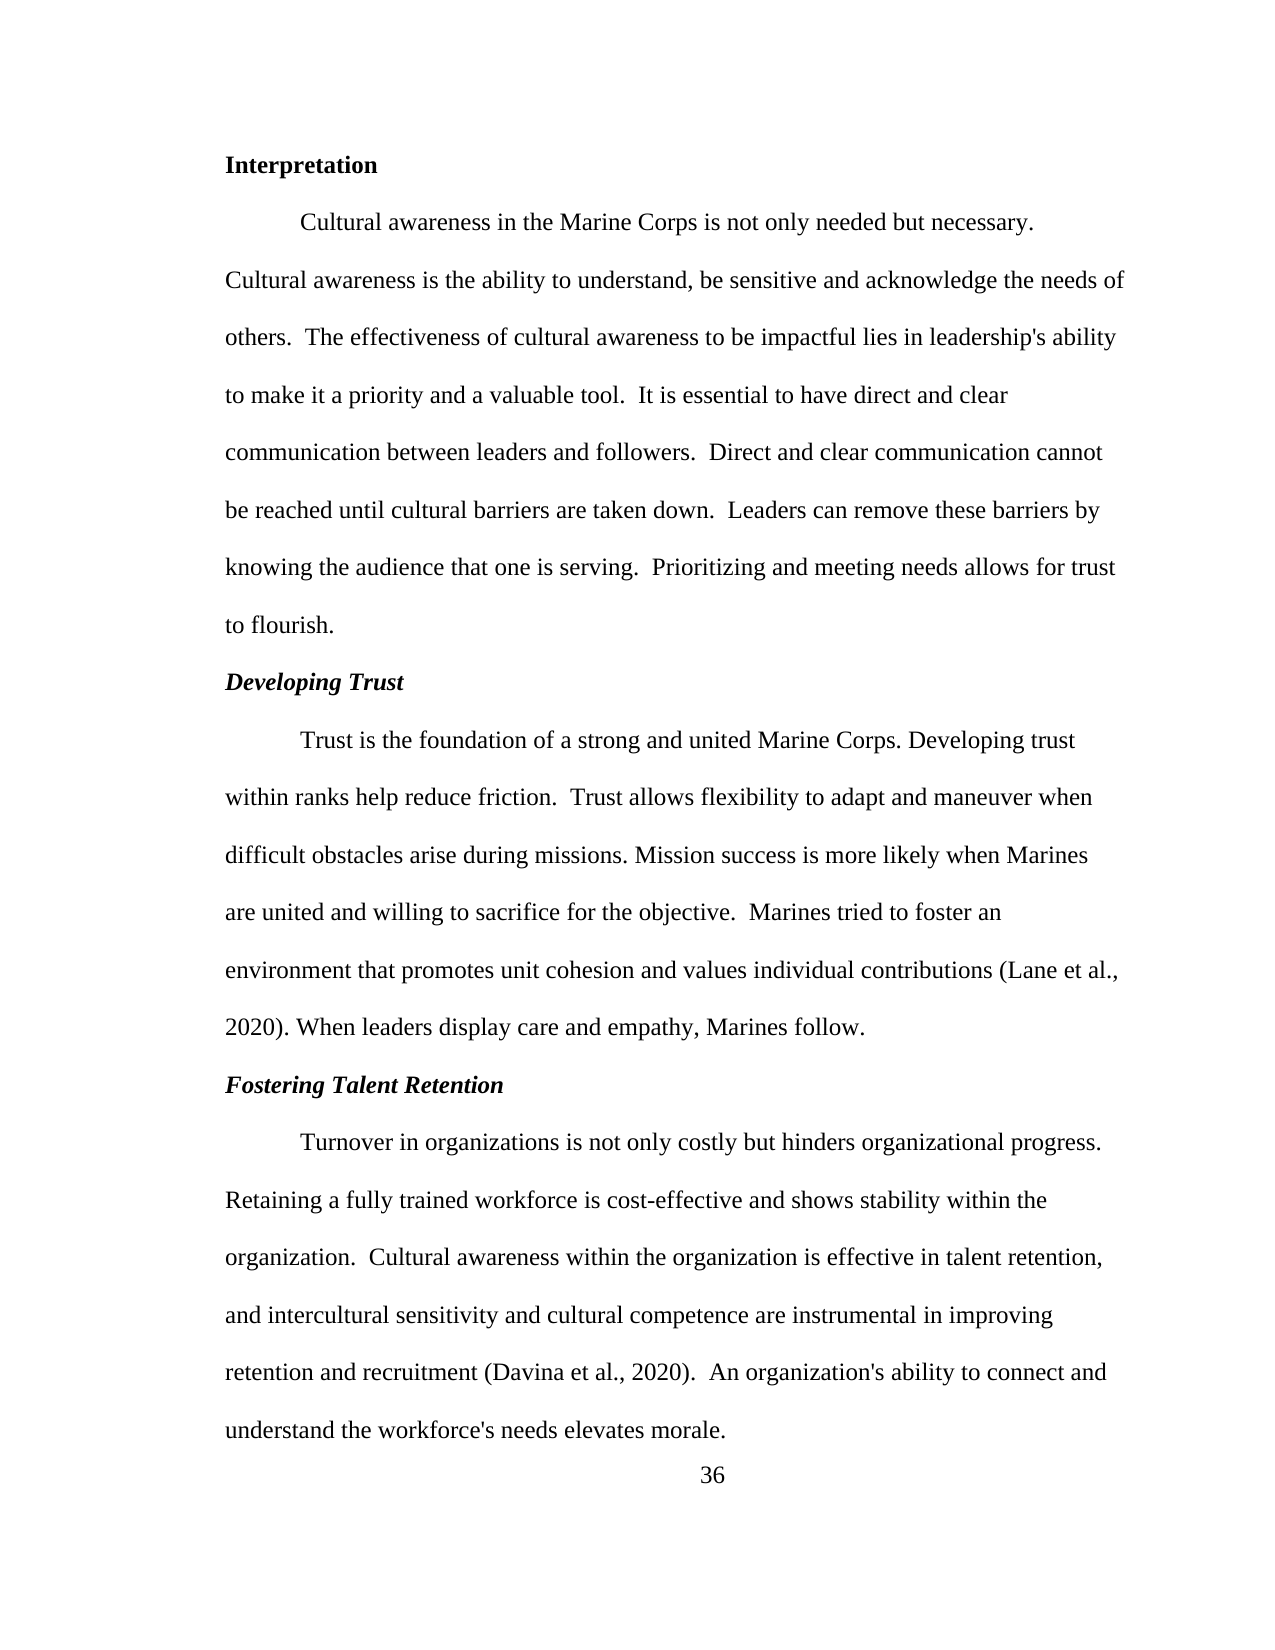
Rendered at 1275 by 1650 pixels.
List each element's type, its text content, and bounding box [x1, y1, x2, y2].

text Turnover in organizations is not only costly but hinders organizational progress. Retaining a fully trained workforce is cost-effective and shows stability within the organization. Cultural awareness within the organization is effective in talent retention, and intercultural sensitivity and cultural competence are instrumental in improving retention and recruitment (Davina et al., 2020). An organization's ability to connect and understand the workforce's needs elevates morale. [225, 1127, 1125, 1444]
text Developing Trust [225, 667, 1125, 696]
text Trust is the foundation of a strong and united Marine Corps. Developing trust within ranks help reduce friction. Trust allows flexibility to adapt and maneuver when difficult obstacles arise during missions. Mission success is more likely when Marines are united and willing to sacrifice for the objective. Marines tried to foster an environment that promotes unit cohesion and values individual contributions (Lane et al., 2020). When leaders display care and empathy, Marines follow. [225, 725, 1125, 1041]
text Interpretation [225, 150, 1125, 179]
text Cultural awareness in the Marine Corps is not only needed but necessary. Cultural awareness is the ability to understand, be sensitive and acknowledge the needs of others. The effectiveness of cultural awareness to be impactful lies in leadership's ability to make it a priority and a valuable tool. It is essential to have direct and clear communication between leaders and followers. Direct and clear communication cannot be reached until cultural barriers are taken down. Leaders can remove these barriers by knowing the audience that one is serving. Prioritizing and meeting needs allows for trust to flourish. [225, 207, 1125, 639]
text Fostering Talent Retention [225, 1070, 1125, 1099]
